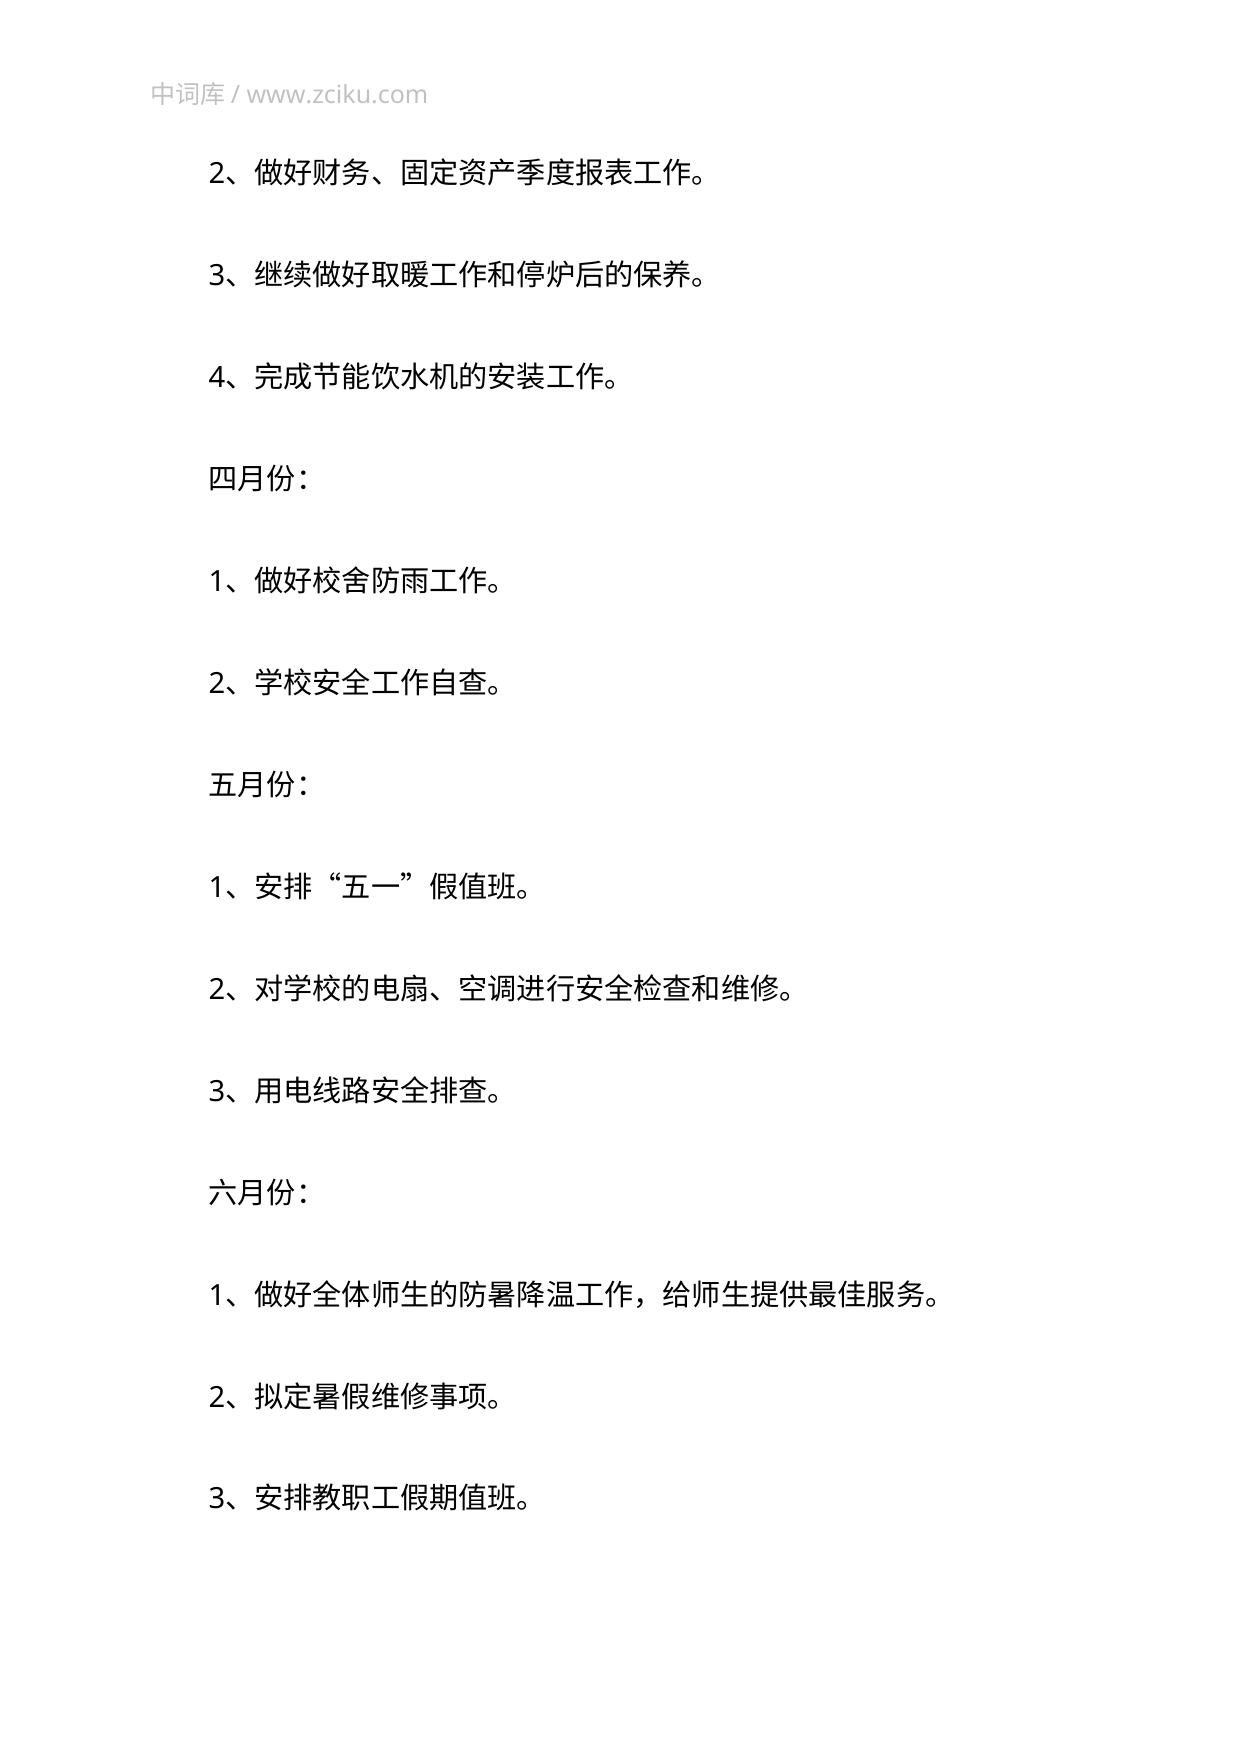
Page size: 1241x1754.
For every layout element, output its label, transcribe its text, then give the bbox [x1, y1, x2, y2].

text 2、对学校的电扇、空调进行安全检查和维修。 [150, 965, 1090, 1008]
text 1、做好校舍防雨工作。 [150, 558, 1090, 600]
text 2、拟定暑假维修事项。 [150, 1373, 1090, 1416]
text 六月份： [150, 1169, 1090, 1212]
text 3、继续做好取暖工作和停炉后的保养。 [150, 252, 1090, 294]
text 2、学校安全工作自查。 [150, 660, 1090, 702]
text 1、做好全体师生的防暑降温工作，给师生提供最佳服务。 [150, 1271, 1090, 1313]
text 3、安排教职工假期值班。 [150, 1475, 1090, 1517]
text 1、安排“五一”假值班。 [150, 863, 1090, 906]
text 4、完成节能饮水机的安装工作。 [150, 354, 1090, 396]
text 3、用电线路安全排查。 [150, 1067, 1090, 1110]
text 五月份： [150, 762, 1090, 804]
text 2、做好财务、固定资产季度报表工作。 [150, 150, 1090, 192]
text 四月份： [150, 456, 1090, 498]
